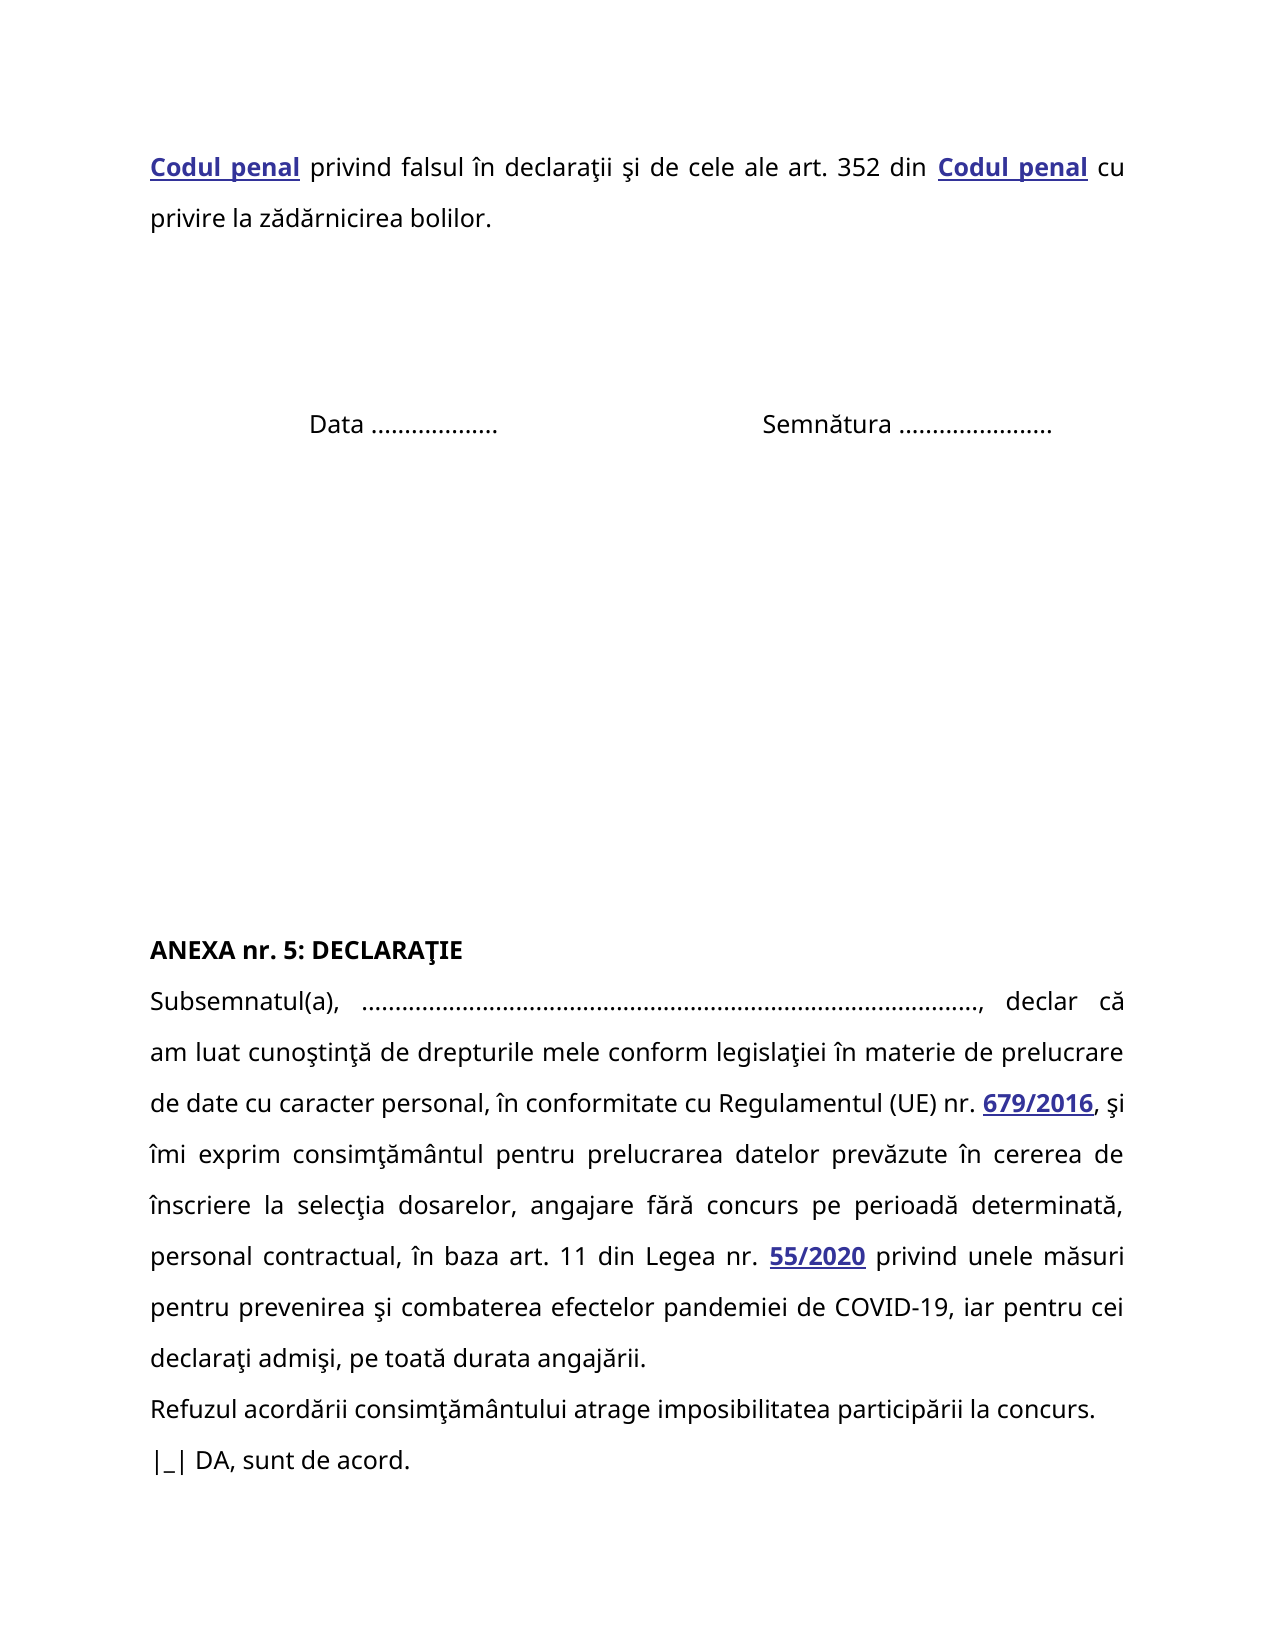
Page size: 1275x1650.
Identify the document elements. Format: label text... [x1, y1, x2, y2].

text |_| DA, sunt de acord. [150, 1443, 1125, 1477]
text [150, 150, 1125, 235]
text Subsemnatul(a), ............................................................................................, declar că am luat cunoştinţă de drepturile mele conform legislaţiei în materie de prelucrare de date cu caracter personal, în conformitate cu Regulamentul (UE) nr. 679/2016, şi îmi exprim consimţământul pentru prelucrarea datelor prevăzute în cererea de înscriere la selecţia dosarelor, angajare fără concurs pe perioadă determinată, personal contractual, în baza art. 11 din Legea nr. 55/2020 privind unele măsuri pentru prevenirea şi combaterea efectelor pandemiei de COVID-19, iar pentru cei declaraţi admişi, pe toată durata angajării. [150, 983, 1125, 1375]
table_header Data ................... [152, 252, 655, 456]
text ANEXA nr. 5: DECLARAŢIE [150, 932, 1125, 966]
table_header Semnătura ....................... [655, 252, 1159, 456]
text Refuzul acordării consimţământului atrage imposibilitatea participării la concurs. [150, 1392, 1125, 1426]
